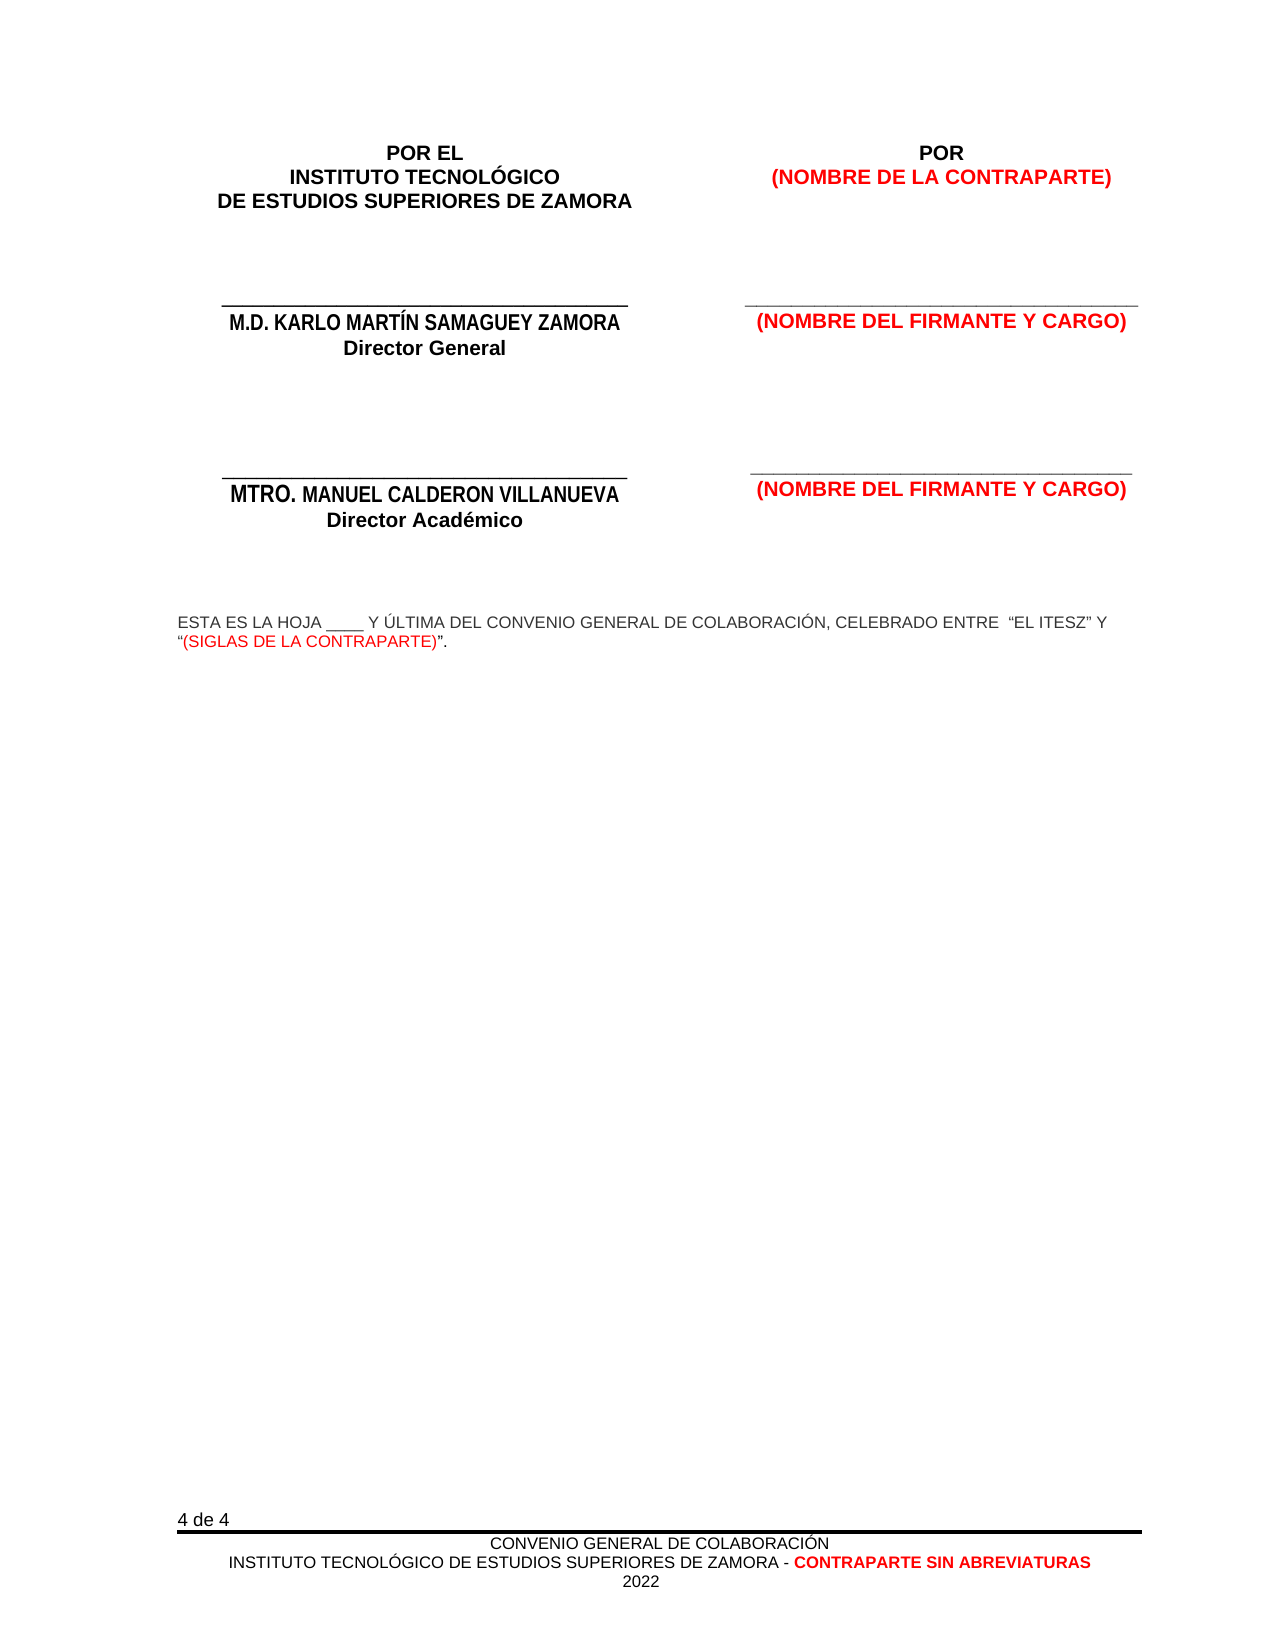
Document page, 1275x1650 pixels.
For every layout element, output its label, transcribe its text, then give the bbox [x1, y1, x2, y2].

text ESTA ES LA HOJA ____ Y ÚLTIMA DEL CONVENIO GENERAL DE COLABORACIÓN, CELEBRADO ENTRE “EL ITESZ” Y “(SIGLAS DE LA CONTRAPARTE)”. [177, 612, 1142, 651]
table_header POR EL INSTITUTO TECNOLÓGICO DE ESTUDIOS SUPERIORES DE ZAMORA _______________________________________ M.D. KARLO MARTÍN SAMAGUEY ZAMORA Director General ___________________________________ MTRO. MANUEL CALDERON VILLANUEVA Director Académico [189, 133, 661, 588]
table_header POR (NOMBRE DE LA CONTRAPARTE) __________________________________ (NOMBRE DEL FIRMANTE Y CARGO) _________________________________ (NOMBRE DEL FIRMANTE Y CARGO) [661, 133, 1222, 588]
